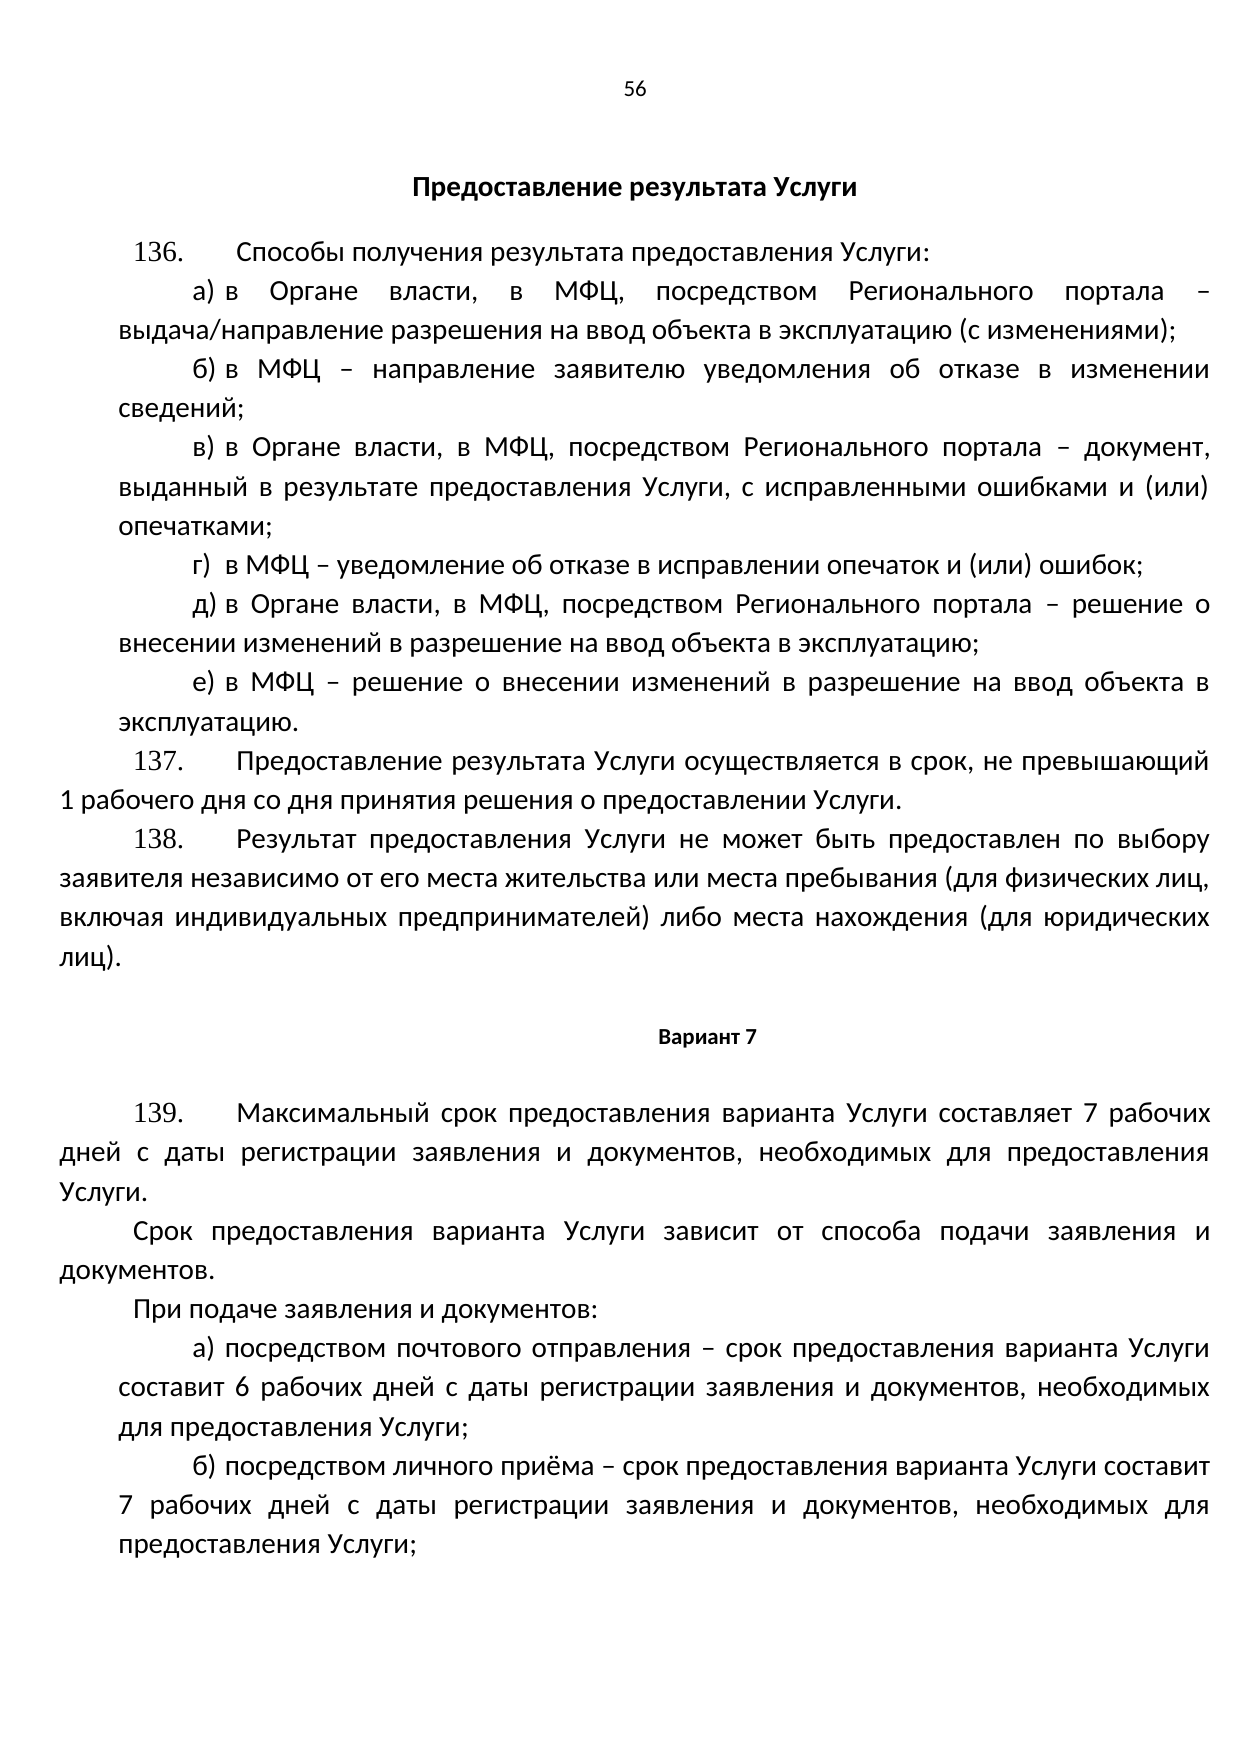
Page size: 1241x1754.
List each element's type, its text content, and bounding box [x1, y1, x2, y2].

text Предоставление результата Услуги [59, 168, 1211, 204]
text Срок предоставления варианта Услуги зависит от способа подачи заявления и документов. [59, 1212, 1211, 1287]
list Способы получения результата предоставления Услуги: [59, 233, 1211, 268]
list в Органе власти, в МФЦ, посредством Регионального портала – выдача/направление разрешения на ввод объекта в эксплуатацию (с изменениями); [118, 272, 1211, 347]
list Максимальный срок предоставления варианта Услуги составляет 7 рабочих дней с даты регистрации заявления и документов, необходимых для предоставления Услуги. [59, 1094, 1211, 1208]
text При подаче заявления и документов: [59, 1290, 1211, 1326]
list в МФЦ – направление заявителю уведомления об отказе в изменении сведений ; [118, 350, 1211, 425]
list посредством почтового отправления – срок предоставления варианта Услуги составит 6 рабочих дней с даты регистрации заявления и документов, необходимых для предоставления Услуги; [118, 1329, 1211, 1443]
list в Органе власти, в МФЦ, посредством Регионального портала – документ, выданный в результате предоставления Услуги, с исправленными ошибками и (или) опечатками; [118, 428, 1211, 542]
list в МФЦ – решение о внесении изменений в разрешение на ввод объекта в эксплуатацию. [118, 663, 1211, 738]
list посредством личного приёма – срок предоставления варианта Услуги составит 7 рабочих дней с даты регистрации заявления и документов, необходимых для предоставления Услуги; [118, 1447, 1211, 1561]
list в Органе власти, в МФЦ, посредством Регионального портала – решение о внесении изменений в разрешение на ввод объекта в эксплуатацию; [118, 585, 1211, 660]
list Результат предоставления Услуги не может быть предоставлен по выбору заявителя независимо от его места жительства или места пребывания (для физических лиц, включая индивидуальных предпринимателей) либо места нахождения (для юридических лиц). [59, 820, 1211, 973]
list в МФЦ – уведомление об отказе в исправлении опечаток и (или) ошибок; [118, 546, 1211, 582]
list Предоставление результата Услуги осуществляется в срок, не превышающий 1 рабочего дня со дня принятия решения о предоставлении Услуги. [59, 742, 1211, 817]
